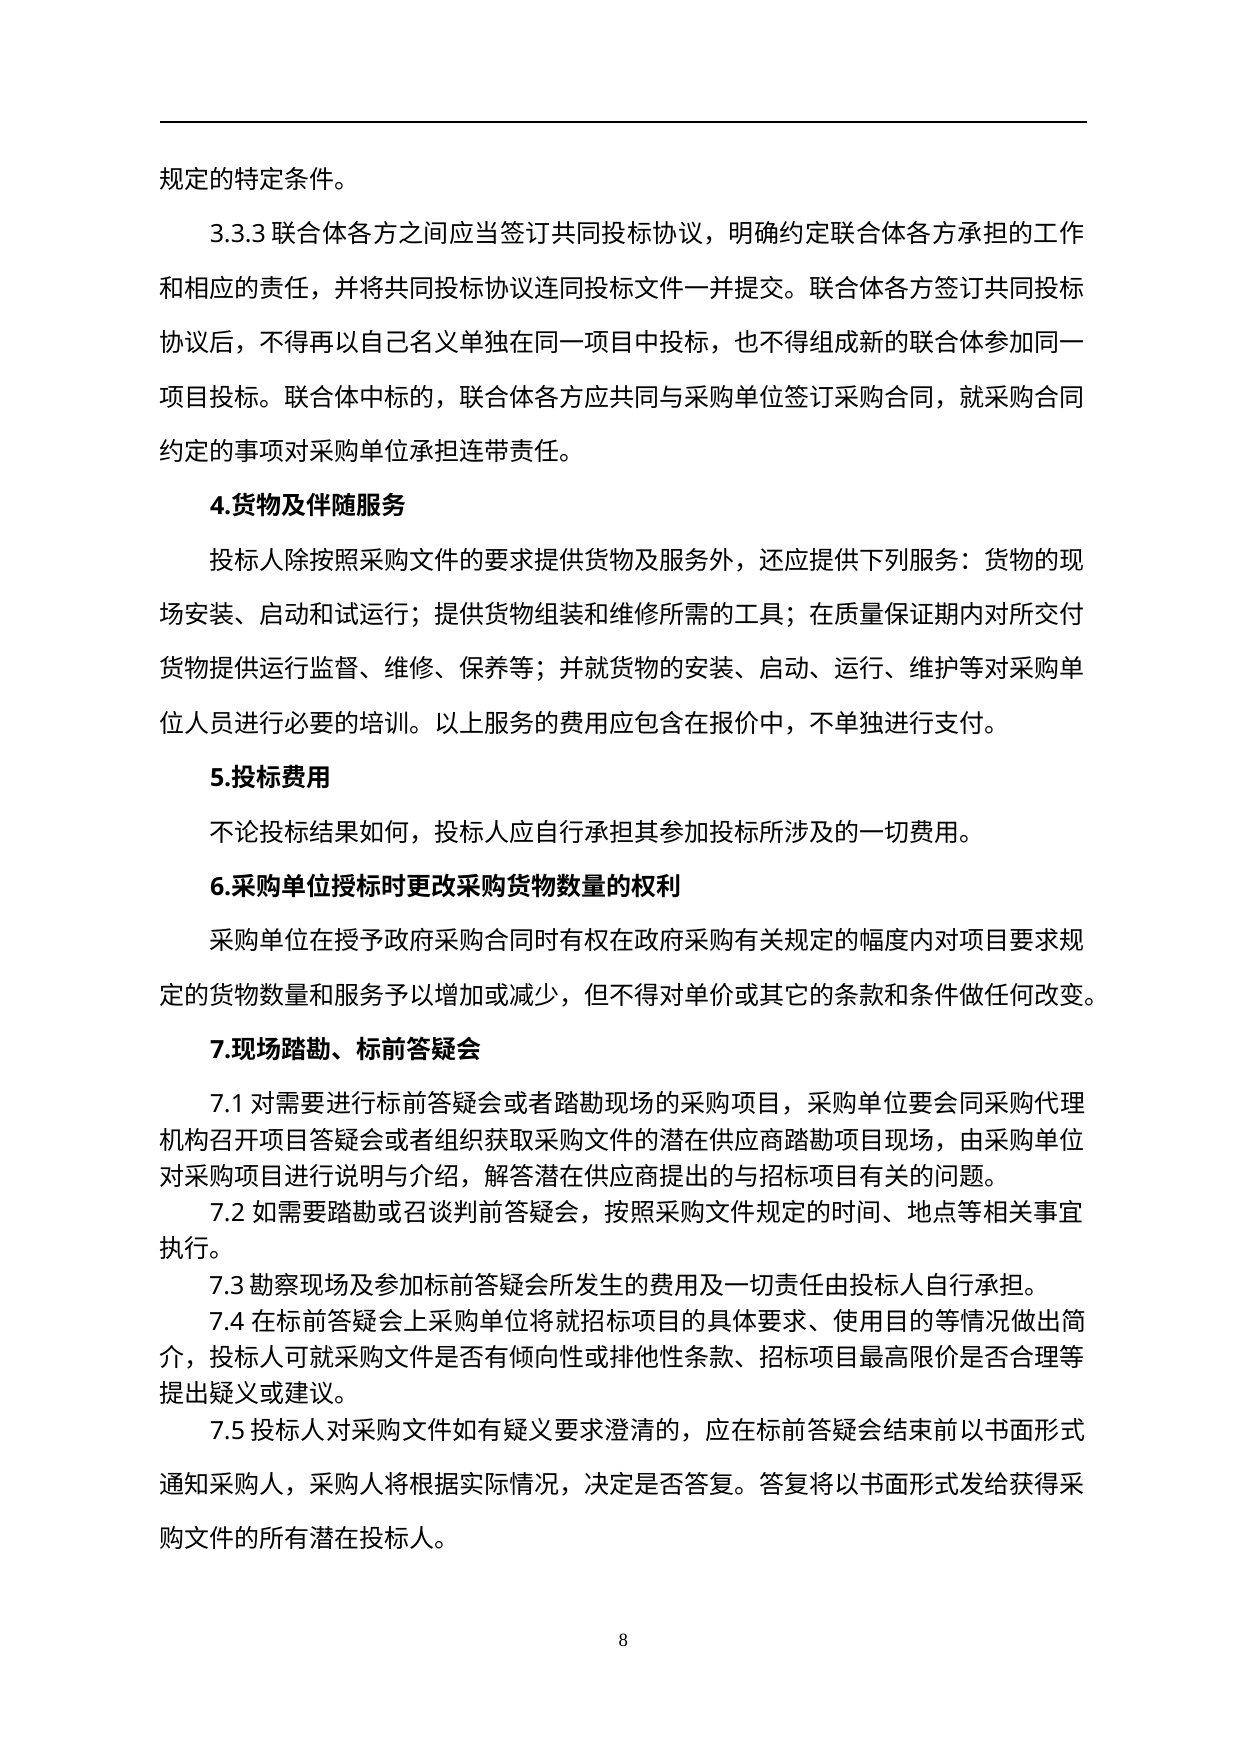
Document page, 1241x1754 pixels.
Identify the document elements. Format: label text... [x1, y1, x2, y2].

text 7.现场踏勘、标前答疑会 [159, 1029, 1087, 1066]
text 4.货物及伴随服务 [159, 486, 1087, 522]
text 投标人除按照采购文件的要求提供货物及服务外，还应提供下列服务：货物的现场安装、启动和试运行；提供货物组装和维修所需的工具；在质量保证期内对所交付货物提供运行监督、维修、保养等；并就货物的安装、启动、运行、维护等对采购单位人员进行必要的培训。以上服务的费用应包含在报价中，不单独进行支付。 [159, 540, 1087, 739]
text 5.投标费用 [159, 758, 1087, 794]
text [159, 159, 1087, 196]
text 采购单位在授予政府采购合同时有权在政府采购有关规定的幅度内对项目要求规定的货物数量和服务予以增加或减少，但不得对单价或其它的条款和条件做任何改变。 [159, 921, 1087, 1011]
text 7.4 在标前答疑会上采购单位将就招标项目的具体要求、使用目的等情况做出简介，投标人可就采购文件是否有倾向性或排他性条款、招标项目最高限价是否合理等提出疑义或建议。 [159, 1301, 1087, 1410]
text 7.3勘察现场及参加标前答疑会所发生的费用及一切责任由投标人自行承担。 [159, 1265, 1087, 1301]
text 7.2 如需要踏勘或召谈判前答疑会，按照采购文件规定的时间、地点等相关事宜执行。 [159, 1193, 1087, 1265]
text 7.5投标人对采购文件如有疑义要求澄清的，应在标前答疑会结束前以书面形式通知采购人，采购人将根据实际情况，决定是否答复。答复将以书面形式发给获得采购文件的所有潜在投标人。 [159, 1410, 1087, 1555]
text 3.3.3联合体各方之间应当签订共同投标协议，明确约定联合体各方承担的工作和相应的责任，并将共同投标协议连同投标文件一并提交。联合体各方签订共同投标协议后，不得再以自己名义单独在同一项目中投标，也不得组成新的联合体参加同一项目投标。联合体中标的，联合体各方应共同与采购单位签订采购合同，就采购合同约定的事项对采购单位承担连带责任。 [159, 214, 1087, 468]
text 不论投标结果如何，投标人应自行承担其参加投标所涉及的一切费用。 [159, 812, 1087, 848]
text 7.1对需要进行标前答疑会或者踏勘现场的采购项目，采购单位要会同采购代理机构召开项目答疑会或者组织获取采购文件的潜在供应商踏勘项目现场，由采购单位对采购项目进行说明与介绍，解答潜在供应商提出的与招标项目有关的问题。 [159, 1084, 1087, 1193]
text 6.采购单位授标时更改采购货物数量的权利 [159, 866, 1087, 903]
